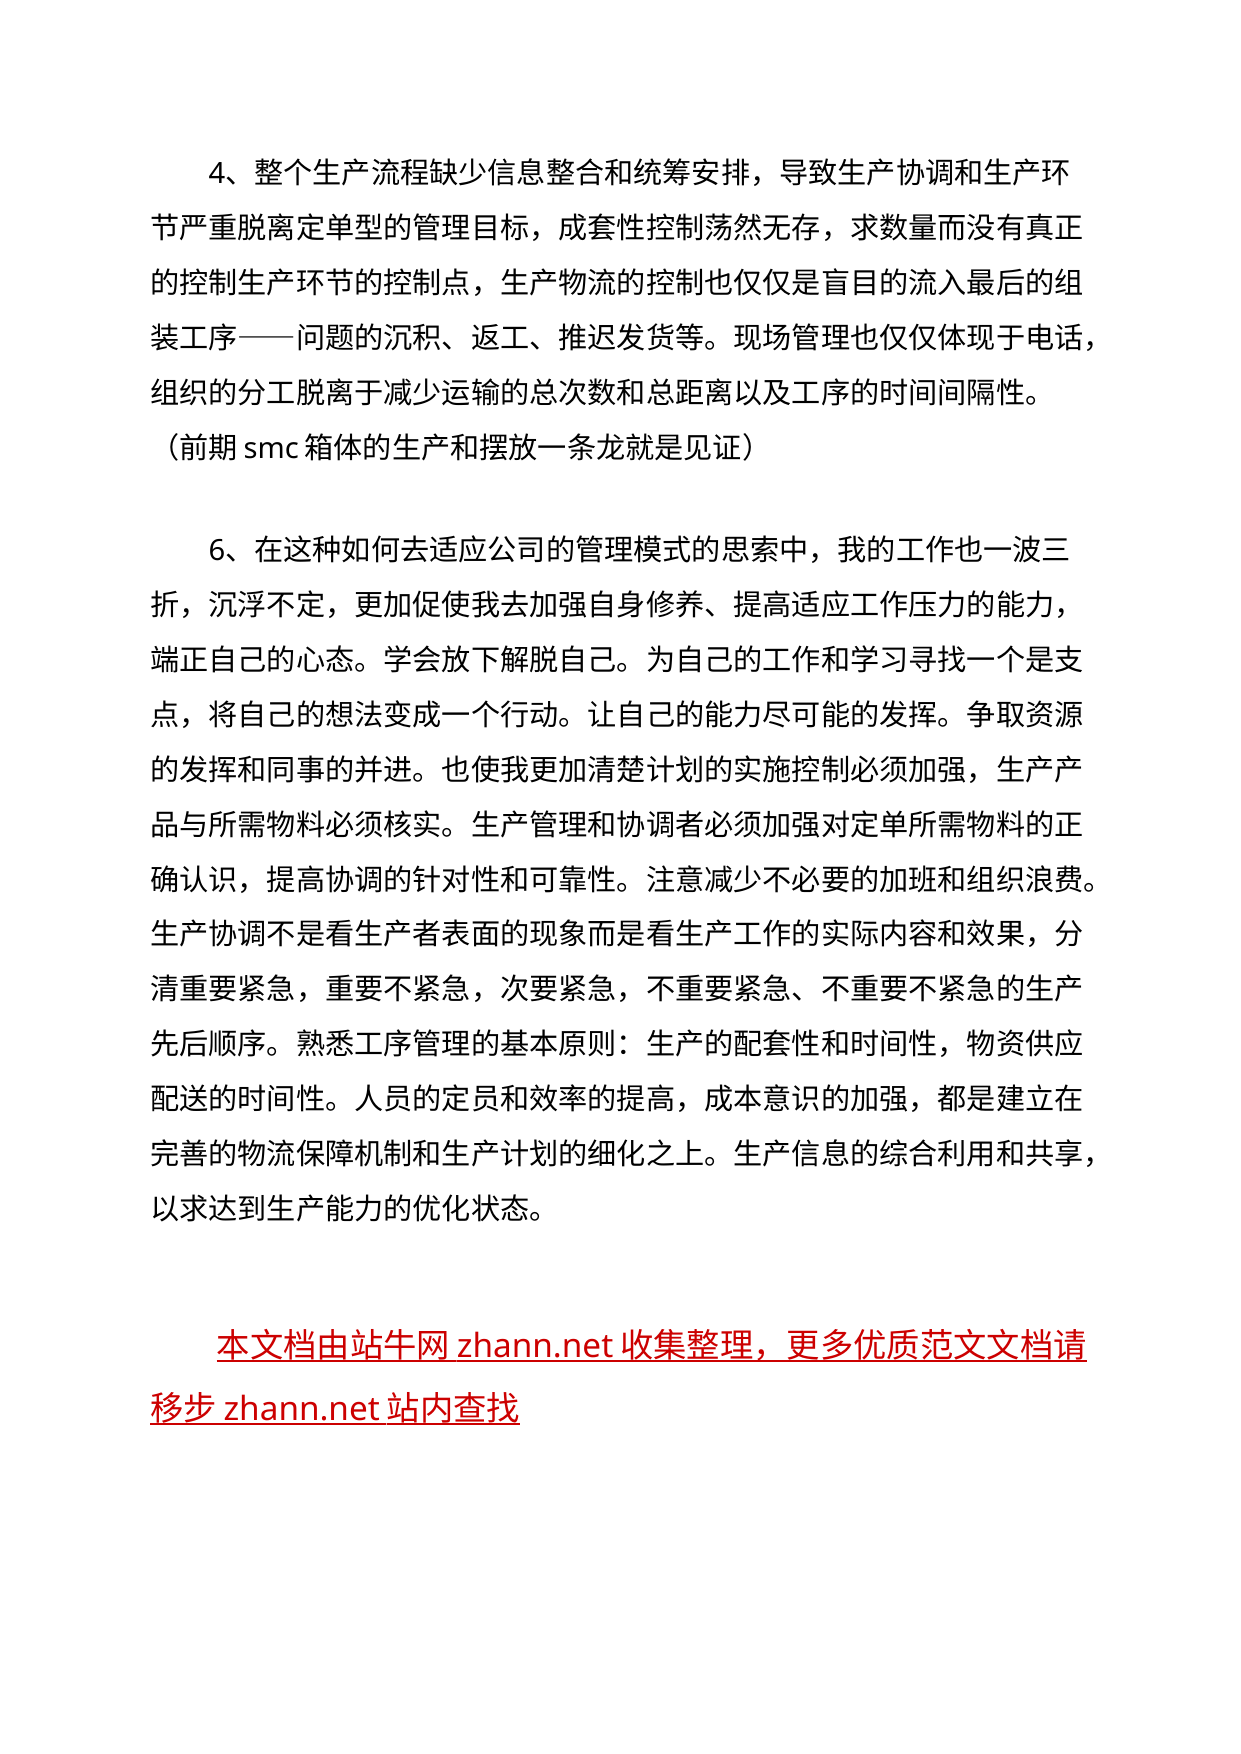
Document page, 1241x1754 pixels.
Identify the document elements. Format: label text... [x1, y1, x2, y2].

text 本文档由站牛网zhann.net收集整理，更多优质范文文档请移步zhann.net站内查找 [150, 1318, 1090, 1430]
text 6、在这种如何去适应公司的管理模式的思索中，我的工作也一波三折，沉浮不定，更加促使我去加强自身修养、提高适应工作压力的能力，端正自己的心态。学会放下解脱自己。为自己的工作和学习寻找一个是支点，将自己的想法变成一个行动。让自己的能力尽可能的发挥。争取资源的发挥和同事的并进。也使我更加清楚计划的实施控制必须加强，生产产品与所需物料必须核实。生产管理和协调者必须加强对定单所需物料的正确认识，提高协调的针对性和可靠性。注意减少不必要的加班和组织浪费。生产协调不是看生产者表面的现象而是看生产工作的实际内容和效果，分清重要紧急，重要不紧急，次要紧急，不重要紧急、不重要不紧急的生产先后顺序。熟悉工序管理的基本原则：生产的配套性和时间性，物资供应配送的时间性。人员的定员和效率的提高，成本意识的加强，都是建立在完善的物流保障机制和生产计划的细化之上。生产信息的综合利用和共享，以求达到生产能力的优化状态。 [150, 527, 1090, 1228]
text 4、整个生产流程缺少信息整合和统筹安排，导致生产协调和生产环节严重脱离定单型的管理目标，成套性控制荡然无存，求数量而没有真正的控制生产环节的控制点，生产物流的控制也仅仅是盲目的流入最后的组装工序――问题的沉积、返工、推迟发货等。现场管理也仅仅体现于电话，组织的分工脱离于减少运输的总次数和总距离以及工序的时间间隔性。（前期smc箱体的生产和摆放一条龙就是见证） [150, 150, 1090, 467]
